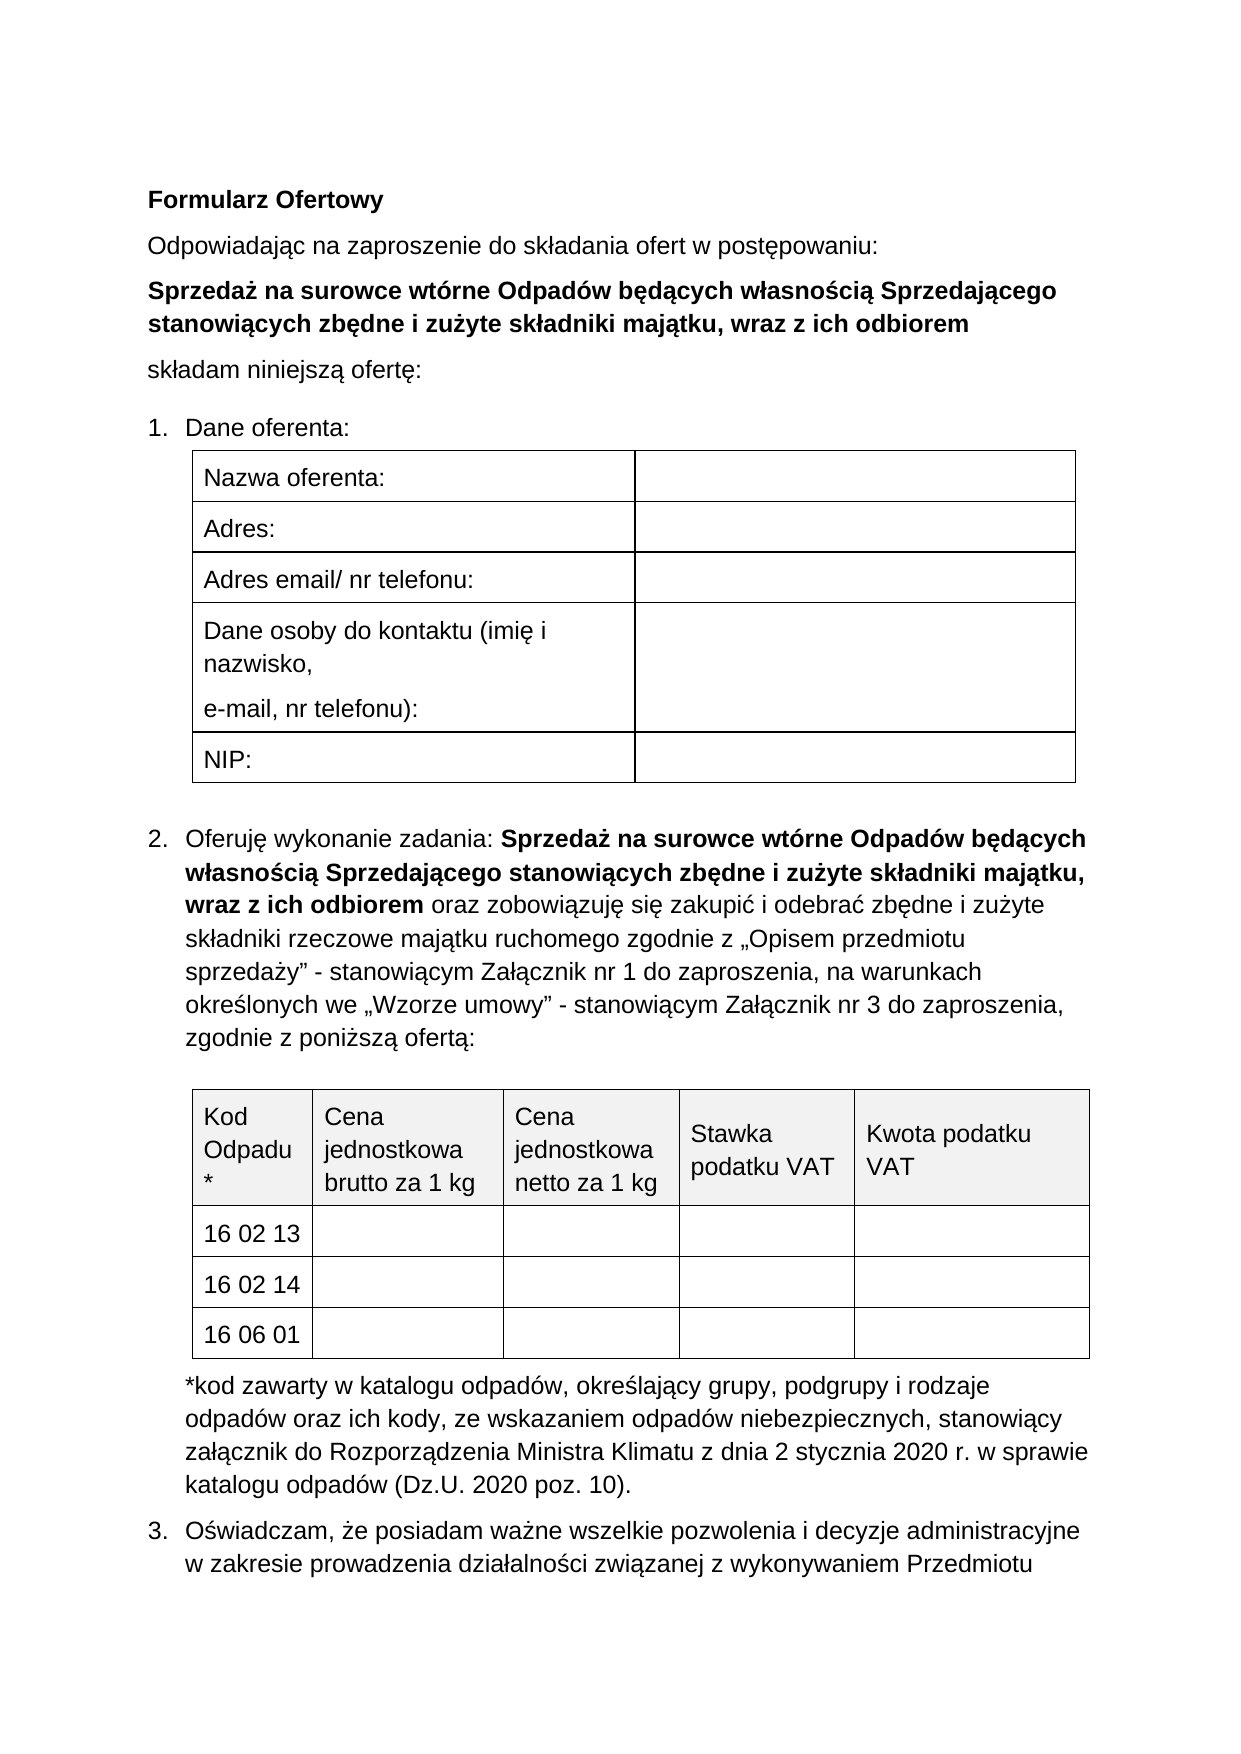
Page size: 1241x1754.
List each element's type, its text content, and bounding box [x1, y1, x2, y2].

table_cell Adres: [193, 502, 634, 551]
table_header Stawka podatku VAT [680, 1090, 854, 1205]
text składam niniejszą ofertę: [147, 355, 1093, 383]
table_cell 16 02 13 [193, 1206, 312, 1256]
table_cell [636, 553, 1075, 602]
list Dane oferenta: [148, 413, 1093, 441]
text Formularz Ofertowy [148, 185, 1093, 214]
table_cell Adres email/ nr telefonu: [193, 553, 634, 602]
table_cell [680, 1206, 854, 1256]
table_cell [636, 603, 1075, 731]
text Sprzedaż na surowce wtórne Odpadów będących własnością Sprzedającego stanowiących zbędne i zużyte składniki majątku, wraz z ich odbiorem [148, 276, 1093, 338]
table_cell [855, 1257, 1089, 1307]
table_header Cena jednostkowa brutto za 1 kg [313, 1090, 503, 1205]
table_header Kwota podatku VAT [855, 1090, 1089, 1205]
table_cell [504, 1257, 679, 1307]
table_cell [504, 1308, 679, 1357]
table_header Cena jednostkowa netto za 1 kg [504, 1090, 679, 1205]
table_cell [313, 1257, 503, 1307]
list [148, 1516, 1093, 1577]
table_cell [680, 1257, 854, 1307]
table_cell [504, 1206, 679, 1256]
table_cell 16 02 14 [193, 1257, 312, 1307]
table_header Kod Odpadu* [193, 1090, 312, 1205]
table_cell 16 06 01 [193, 1308, 312, 1357]
table_cell [855, 1206, 1089, 1256]
table_cell [313, 1308, 503, 1357]
table_cell [636, 502, 1075, 551]
table_cell [636, 733, 1075, 782]
table_header [636, 451, 1075, 501]
table_cell [313, 1206, 503, 1256]
text Odpowiadając na zaproszenie do składania ofert w postępowaniu: [147, 231, 1093, 259]
text *kod zawarty w katalogu odpadów, określający grupy, podgrupy i rodzaje odpadów oraz ich kody, ze wskazaniem odpadów niebezpiecznych, stanowiący załącznik do Rozporządzenia Ministra Klimatu z dnia 2 stycznia 2020 r. w sprawie katalogu odpadów (Dz.U. 2020 poz. 10). [185, 1371, 1093, 1499]
list Oferuję wykonanie zadania: Sprzedaż na surowce wtórne Odpadów będących własnością Sprzedającego stanowiących zbędne i zużyte składniki majątku, wraz z ich odbiorem oraz zobowiązuję się zakupić i odebrać zbędne i zużyte składniki rzeczowe majątku ruchomego zgodnie z „Opisem przedmiotu sprzedaży” - stanowiącym Załącznik nr 1 do zaproszenia, na warunkach określonych we „Wzorze umowy” - stanowiącym Załącznik nr 3 do zaproszenia, zgodnie z poniższą ofertą: [148, 824, 1093, 1051]
table_header Nazwa oferenta: [193, 451, 634, 501]
table_cell [680, 1308, 854, 1357]
table_cell [855, 1308, 1089, 1357]
table_cell Dane osoby do kontaktu (imię i nazwisko, e-mail, nr telefonu): [193, 603, 634, 731]
table_cell NIP: [193, 733, 634, 782]
